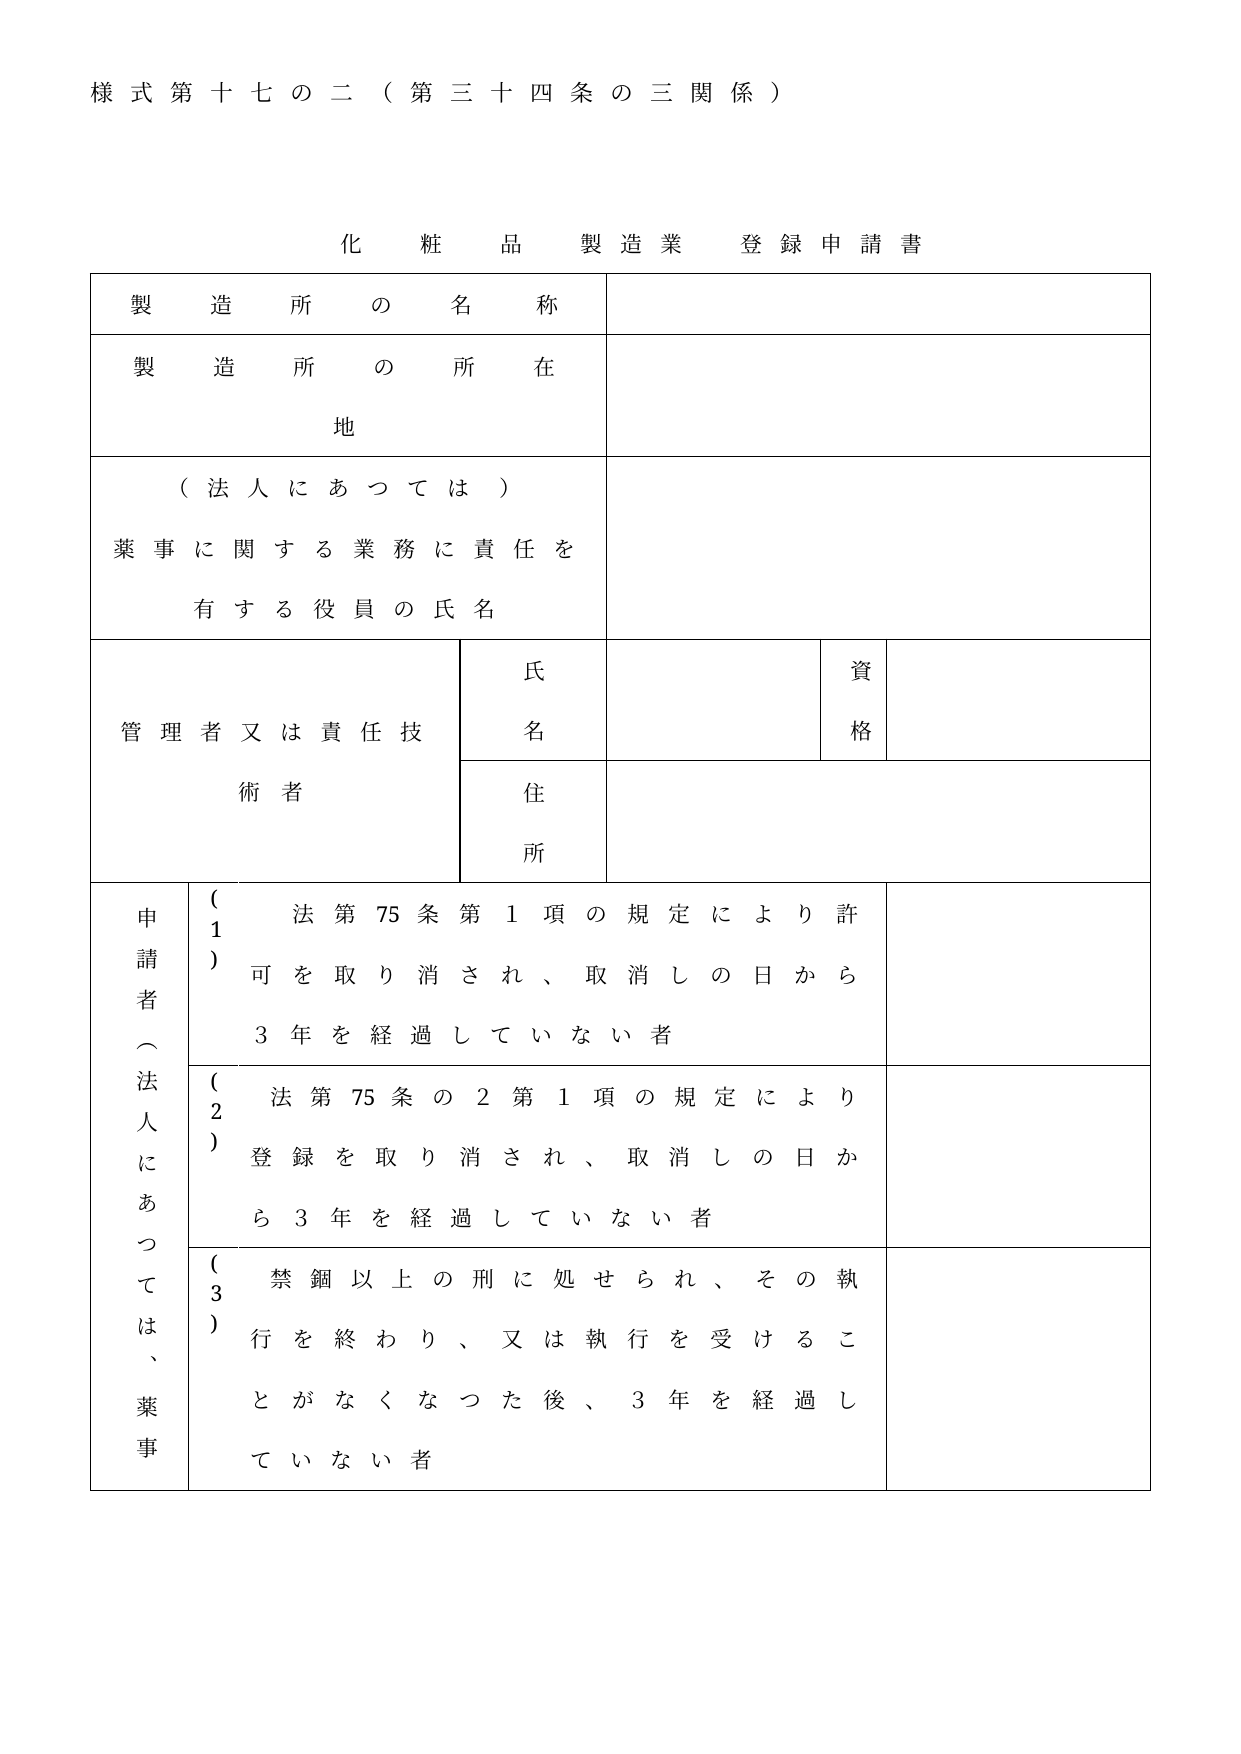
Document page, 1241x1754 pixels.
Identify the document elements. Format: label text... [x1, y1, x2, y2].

table_cell [887, 1248, 1150, 1489]
table_cell 法第75条第１項の規定により許可を取り消され、取消しの日から３年を経過していない者 [239, 883, 886, 1064]
text 様式第十七の二（第三十四条の三関係） [90, 61, 1150, 122]
table_cell (2) [189, 1066, 238, 1247]
table_cell [887, 640, 1150, 760]
table_cell 資格 [821, 640, 886, 760]
table_cell 管理者又は責任技術者 [91, 640, 459, 882]
table_cell [887, 883, 1150, 1064]
table_cell 氏 名 [461, 640, 606, 760]
table_cell (1) [189, 883, 238, 1064]
table_cell 法第75条の２第１項の規定により登録を取り消され、取消しの日から３年を経過していない者 [239, 1066, 886, 1247]
table_cell 申請者（法人にあつては、薬事に関する業務に責任を有する役員を含む。）の欠格条項 [91, 883, 188, 1489]
table_cell [607, 457, 1150, 638]
table_cell [887, 1066, 1150, 1247]
table_header 製 造 所 の 名 称 [91, 274, 606, 334]
table_cell 住 所 [461, 761, 606, 882]
table_cell (3) [189, 1248, 238, 1489]
table_cell [607, 640, 820, 760]
table_cell [607, 335, 1150, 456]
table_cell 禁錮以上の刑に処せられ、その執行を終わり、又は執行を受けることがなくなつた後、３年を経過していない者 [239, 1248, 886, 1489]
table_header [607, 274, 1150, 334]
table_cell （法人にあつては） 薬事に関する業務に責任を有する役員の氏名 [91, 457, 606, 638]
text 化 粧 品 製造業 登録申請書 [90, 212, 1150, 273]
table_cell [607, 761, 1150, 882]
table_cell 製 造 所 の 所 在 地 [91, 335, 606, 456]
